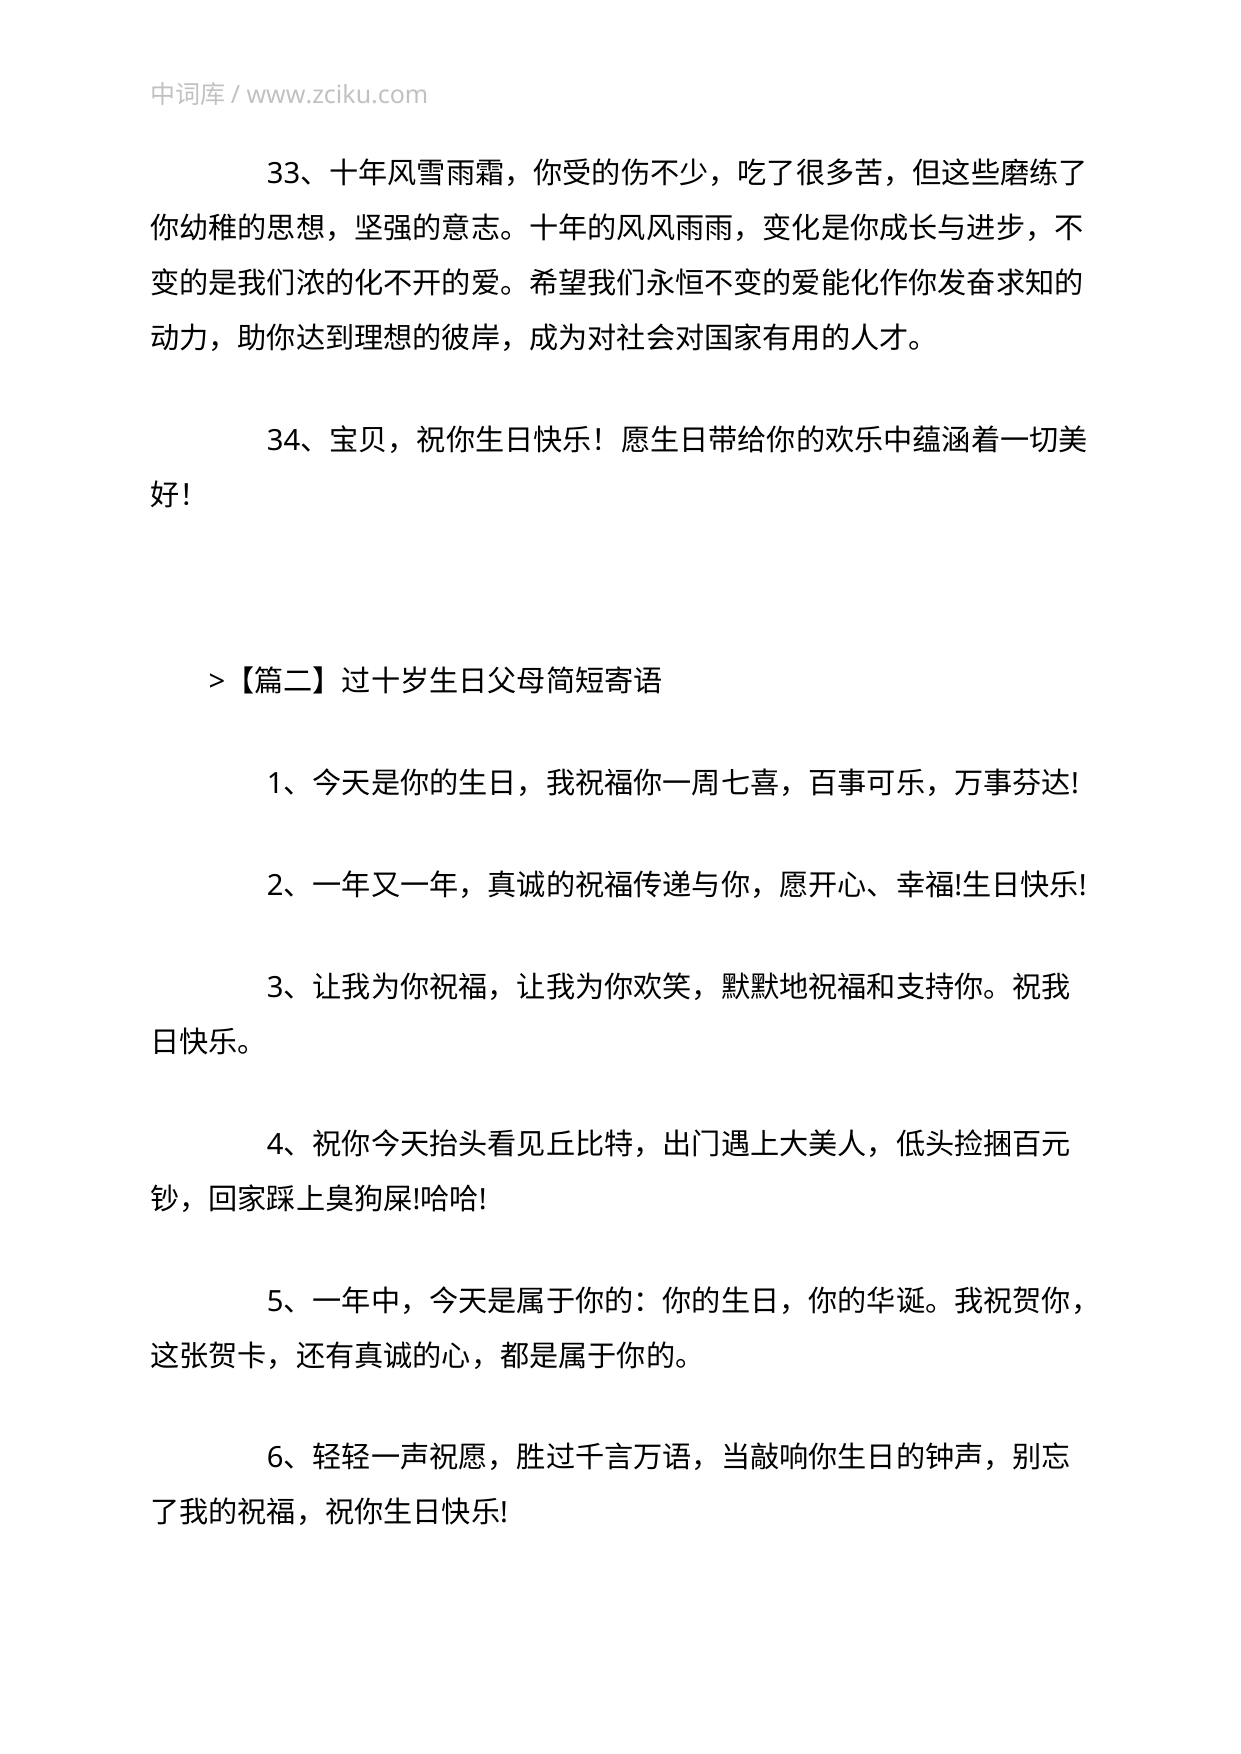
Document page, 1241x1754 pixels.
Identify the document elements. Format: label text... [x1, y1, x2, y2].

text >【篇二】过十岁生日父母简短寄语 [150, 657, 1090, 700]
text 3、让我为你祝福，让我为你欢笑，默默地祝福和支持你。祝我日快乐。 [150, 963, 1090, 1061]
text 2、一年又一年，真诚的祝福传递与你，愿开心、幸福!生日快乐! [150, 861, 1090, 904]
text 1、今天是你的生日，我祝福你一周七喜，百事可乐，万事芬达! [150, 759, 1090, 802]
text 33、十年风雪雨霜，你受的伤不少，吃了很多苦，但这些磨练了你幼稚的思想，坚强的意志。十年的风风雨雨，变化是你成长与进步，不变的是我们浓的化不开的爱。希望我们永恒不变的爱能化作你发奋求知的动力，助你达到理想的彼岸，成为对社会对国家有用的人才。 [150, 150, 1090, 357]
text 5、一年中，今天是属于你的：你的生日，你的华诞。我祝贺你，这张贺卡，还有真诚的心，都是属于你的。 [150, 1277, 1090, 1374]
text 4、祝你今天抬头看见丘比特，出门遇上大美人，低头捡捆百元钞，回家踩上臭狗屎!哈哈! [150, 1120, 1090, 1218]
text 34、宝贝，祝你生日快乐！愿生日带给你的欢乐中蕴涵着一切美好！ [150, 417, 1090, 514]
text 6、轻轻一声祝愿，胜过千言万语，当敲响你生日的钟声，别忘了我的祝福，祝你生日快乐! [150, 1434, 1090, 1531]
